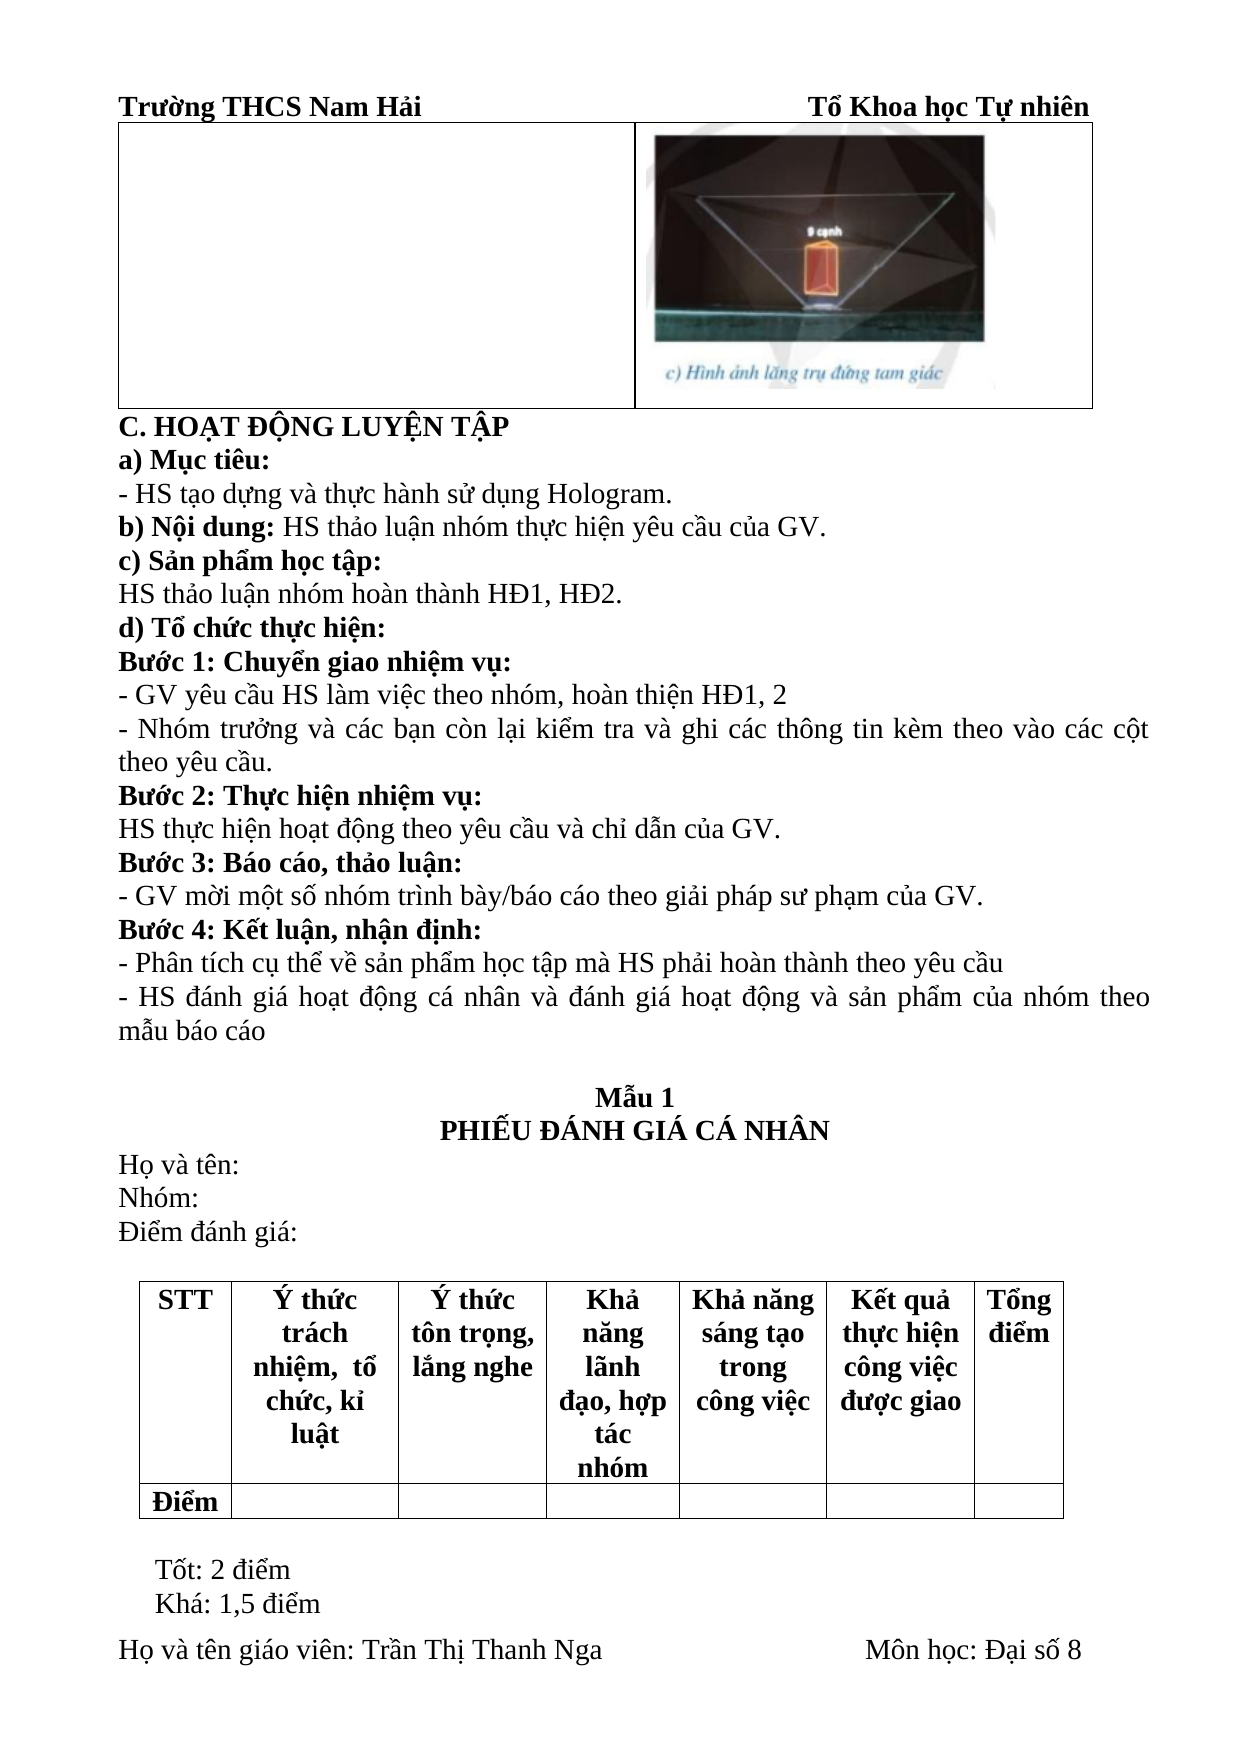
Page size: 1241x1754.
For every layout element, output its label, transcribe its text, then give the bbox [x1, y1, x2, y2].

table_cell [636, 123, 1092, 408]
text Tốt: 2 điểm [118, 1552, 1152, 1586]
table_cell [827, 1484, 974, 1518]
table_header Ý thức trách nhiệm, tổ chức, kỉ luật [232, 1282, 398, 1483]
text Bước 2: Thực hiện nhiệm vụ: [118, 778, 1152, 811]
table_header Kết quả thực hiện công việc được giao [827, 1282, 974, 1483]
text c) Sản phẩm học tập: [118, 543, 1152, 577]
text - Nhóm trưởng và các bạn còn lại kiểm tra và ghi các thông tin kèm theo vào các cột theo yêu cầu. [118, 711, 1152, 778]
text HS thảo luận nhóm hoàn thành HĐ1, HĐ2. [118, 577, 1152, 610]
text - GV mời một số nhóm trình bày/báo cáo theo giải pháp sư phạm của GV. [118, 878, 1152, 912]
text - HS tạo dựng và thực hành sử dụng Hologram. [118, 476, 1152, 509]
text Bước 3: Báo cáo, thảo luận: [118, 845, 1152, 878]
text Họ và tên: [118, 1147, 1152, 1180]
text - Phân tích cụ thể về sản phẩm học tập mà HS phải hoàn thành theo yêu cầu [118, 946, 1152, 979]
text - GV yêu cầu HS làm việc theo nhóm, hoàn thiện HĐ1, 2 [118, 677, 1152, 711]
text Bước 1: Chuyển giao nhiệm vụ: [118, 644, 1152, 677]
text b) Nội dung: HS thảo luận nhóm thực hiện yêu cầu của GV. [118, 509, 1152, 543]
table_header Ý thức tôn trọng, lắng nghe [399, 1282, 546, 1483]
table_header Khả năng lãnh đạo, hợp tác nhóm [547, 1282, 679, 1483]
text a) Mục tiêu: [118, 442, 1152, 476]
table_cell [399, 1484, 546, 1518]
table_cell [547, 1484, 679, 1518]
table_header Tổng điểm [975, 1282, 1063, 1483]
text d) Tổ chức thực hiện: [118, 610, 1152, 644]
table_cell [975, 1484, 1063, 1518]
text Nhóm: [118, 1180, 1152, 1214]
text Khá: 1,5 điểm [118, 1586, 1152, 1619]
text HS thực hiện hoạt động theo yêu cầu và chỉ dẫn của GV. [118, 811, 1152, 845]
text Mẫu 1 [118, 1080, 1152, 1113]
text Điểm đánh giá: [118, 1214, 1152, 1247]
picture [646, 123, 996, 389]
text C. HOẠT ĐỘNG LUYỆN TẬP [118, 409, 1152, 442]
text Bước 4: Kết luận, nhận định: [118, 912, 1152, 946]
table_cell [232, 1484, 398, 1518]
text PHIẾU ĐÁNH GIÁ CÁ NHÂN [118, 1113, 1152, 1147]
table_cell [680, 1484, 826, 1518]
table_header STT [140, 1282, 231, 1483]
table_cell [119, 123, 634, 408]
table_header Khả năng sáng tạo trong công việc [680, 1282, 826, 1483]
text - HS đánh giá hoạt động cá nhân và đánh giá hoạt động và sản phẩm của nhóm theo mẫu báo cáo [118, 979, 1152, 1046]
table_cell Điểm [140, 1484, 231, 1518]
